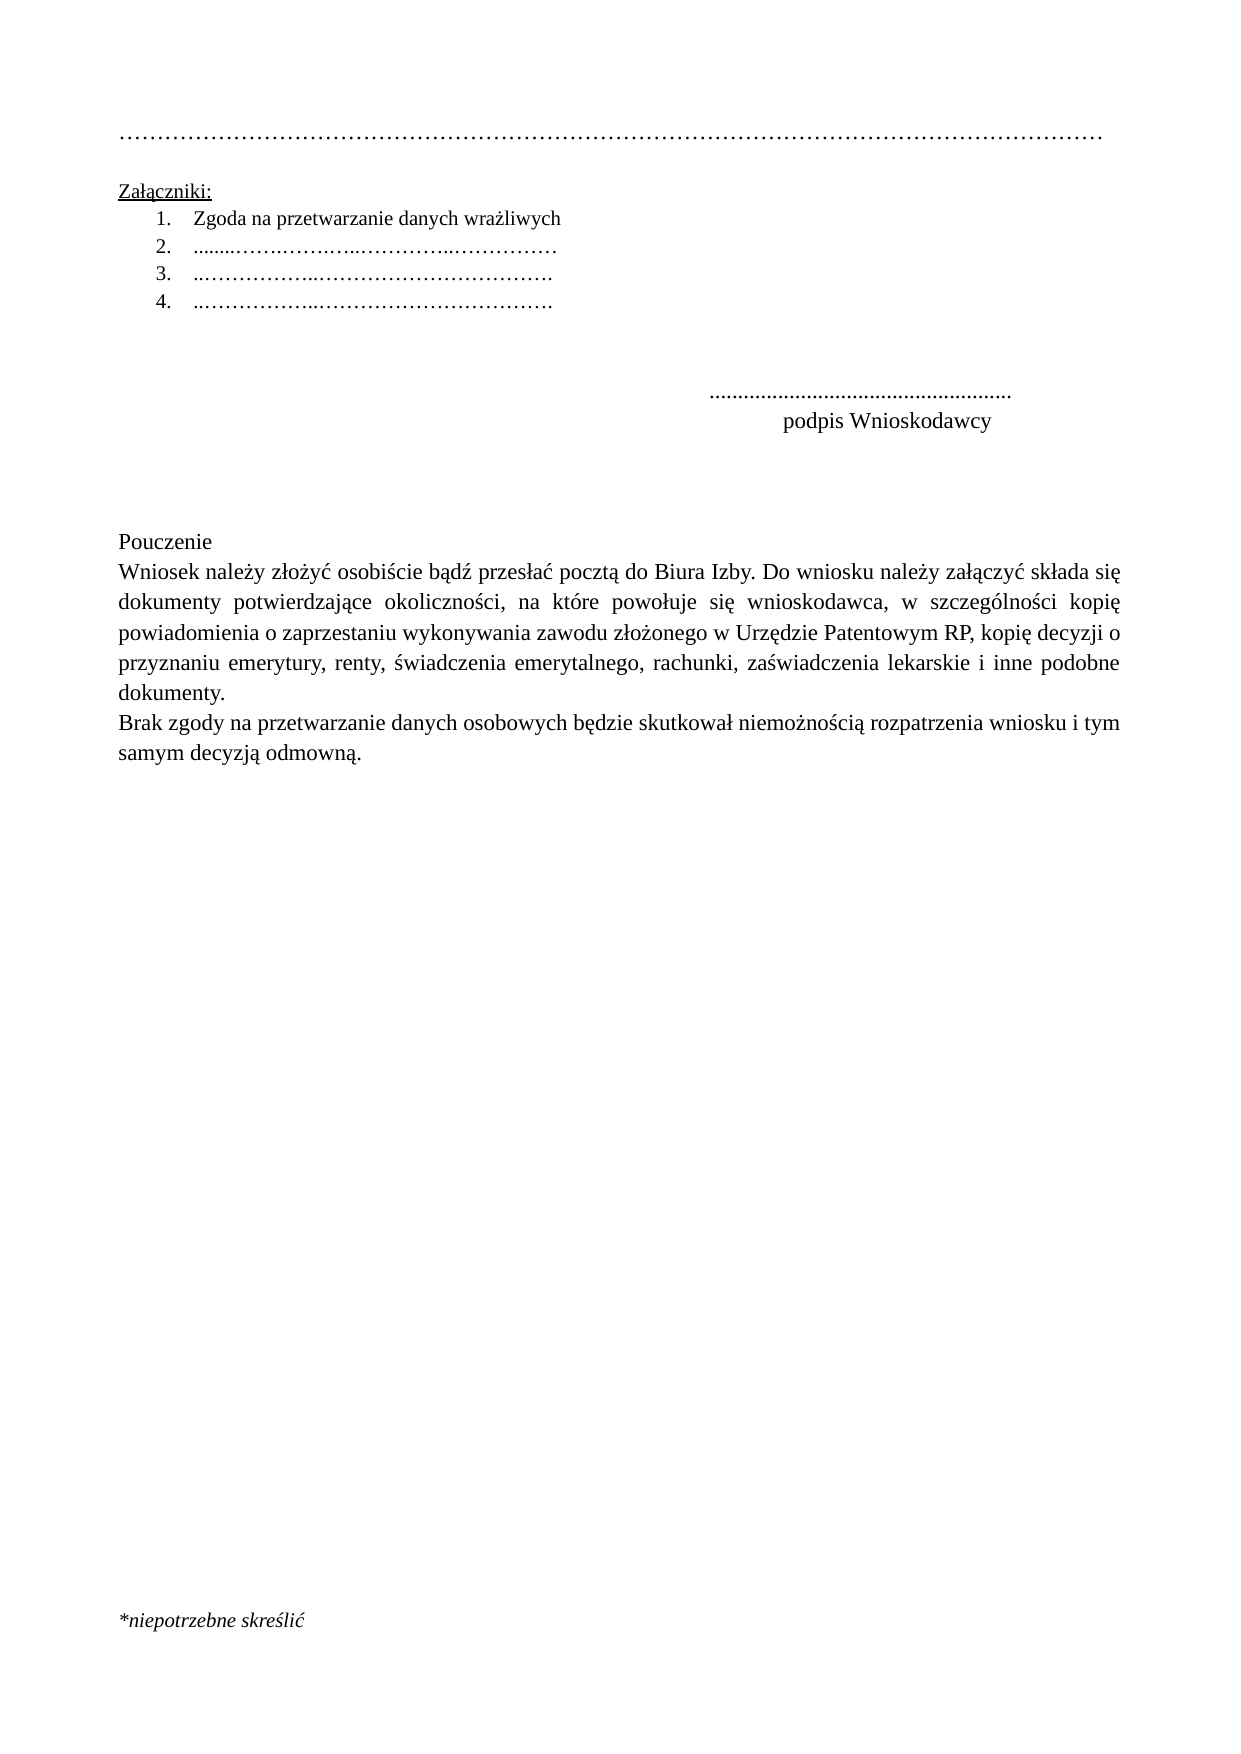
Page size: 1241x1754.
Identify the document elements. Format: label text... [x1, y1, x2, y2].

text ..................................................... [193, 377, 1122, 403]
list Zgoda na przetwarzanie danych wrażliwych [156, 206, 1122, 230]
text Wniosek należy złożyć osobiście bądź przesłać pocztą do Biura Izby. Do wniosku należy załączyć składa się dokumenty potwierdzające okoliczności, na które powołuje się wnioskodawca, w szczególności kopię powiadomienia o zaprzestaniu wykonywania zawodu złożonego w Urzędzie Patentowym RP, kopię decyzji o przyznaniu emerytury, renty, świadczenia emerytalnego, rachunki, zaświadczenia lekarskie i inne podobne dokumenty. [118, 558, 1122, 705]
list ........…….…….…..…………..…………… [156, 234, 1122, 258]
list ..……………..……………………………. [156, 289, 1122, 313]
text Załączniki: [118, 178, 1122, 203]
text Brak zgody na przetwarzanie danych osobowych będzie skutkował niemożnością rozpatrzenia wniosku i tym samym decyzją odmowną. [118, 709, 1122, 766]
list ..……………..……………………………. [156, 261, 1122, 285]
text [118, 118, 1122, 144]
text Pouczenie [118, 528, 1122, 554]
text podpis Wnioskodawcy [118, 407, 1122, 433]
